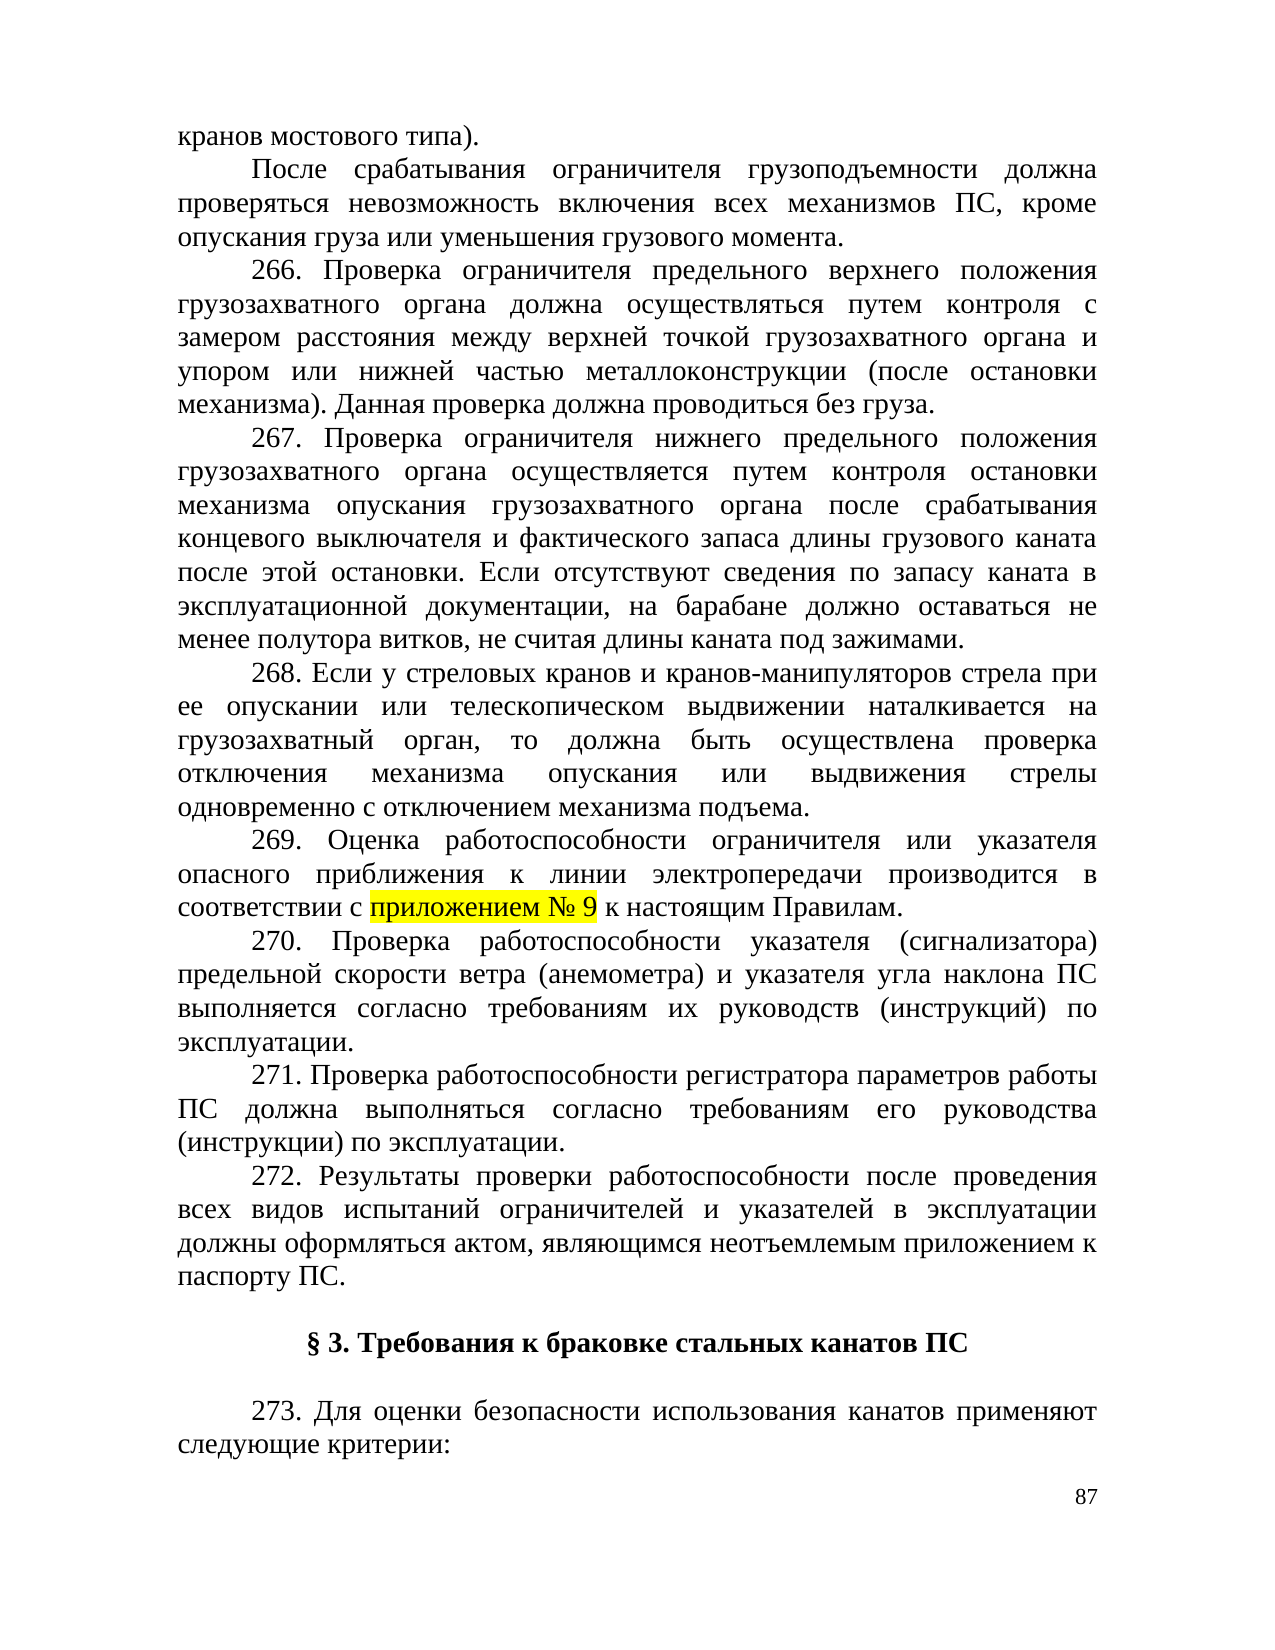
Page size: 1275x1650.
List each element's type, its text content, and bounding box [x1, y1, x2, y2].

text После срабатывания ограничителя грузоподъемности должна проверяться невозможность включения всех механизмов ПС, кроме опускания груза или уменьшения грузового момента. [177, 152, 1098, 252]
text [177, 118, 1098, 152]
text 267. Проверка ограничителя нижнего предельного положения грузозахватного органа осуществляется путем контроля остановки механизма опускания грузозахватного органа после срабатывания концевого выключателя и фактического запаса длины грузового каната после этой остановки. Если отсутствуют сведения по запасу каната в эксплуатационной документации, на барабане должно оставаться не менее полутора витков, не считая длины каната под зажимами. [177, 420, 1098, 655]
text 268. Если у стреловых кранов и кранов-манипуляторов стрела при ее опускании или телескопическом выдвижении наталкивается на грузозахватный орган, то должна быть осуществлена проверка отключения механизма опускания или выдвижения стрелы одновременно с отключением механизма подъема. [177, 655, 1098, 822]
text 272. Результаты проверки работоспособности после проведения всех видов испытаний ограничителей и указателей в эксплуатации должны оформляться актом, являющимся неотъемлемым приложением к паспорту ПС. [177, 1158, 1098, 1292]
text 271. Проверка работоспособности регистратора параметров работы ПС должна выполняться согласно требованиям его руководства (инструкции) по эксплуатации. [177, 1057, 1098, 1158]
text 269. Оценка работоспособности ограничителя или указателя опасного приближения к линии электропередачи производится в соответствии с приложением № 9 к настоящим Правилам. [177, 822, 1098, 923]
text § 3. Требования к браковке стальных канатов ПС [177, 1326, 1098, 1359]
text 270. Проверка работоспособности указателя (сигнализатора) предельной скорости ветра (анемометра) и указателя угла наклона ПС выполняется согласно требованиям их руководств (инструкций) по эксплуатации. [177, 923, 1098, 1057]
text 273. Для оценки безопасности использования канатов применяют следующие критерии: [177, 1393, 1098, 1460]
text 266. Проверка ограничителя предельного верхнего положения грузозахватного органа должна осуществляться путем контроля с замером расстояния между верхней точкой грузозахватного органа и упором или нижней частью металлоконструкции (после остановки механизма). Данная проверка должна проводиться без груза. [177, 252, 1098, 420]
